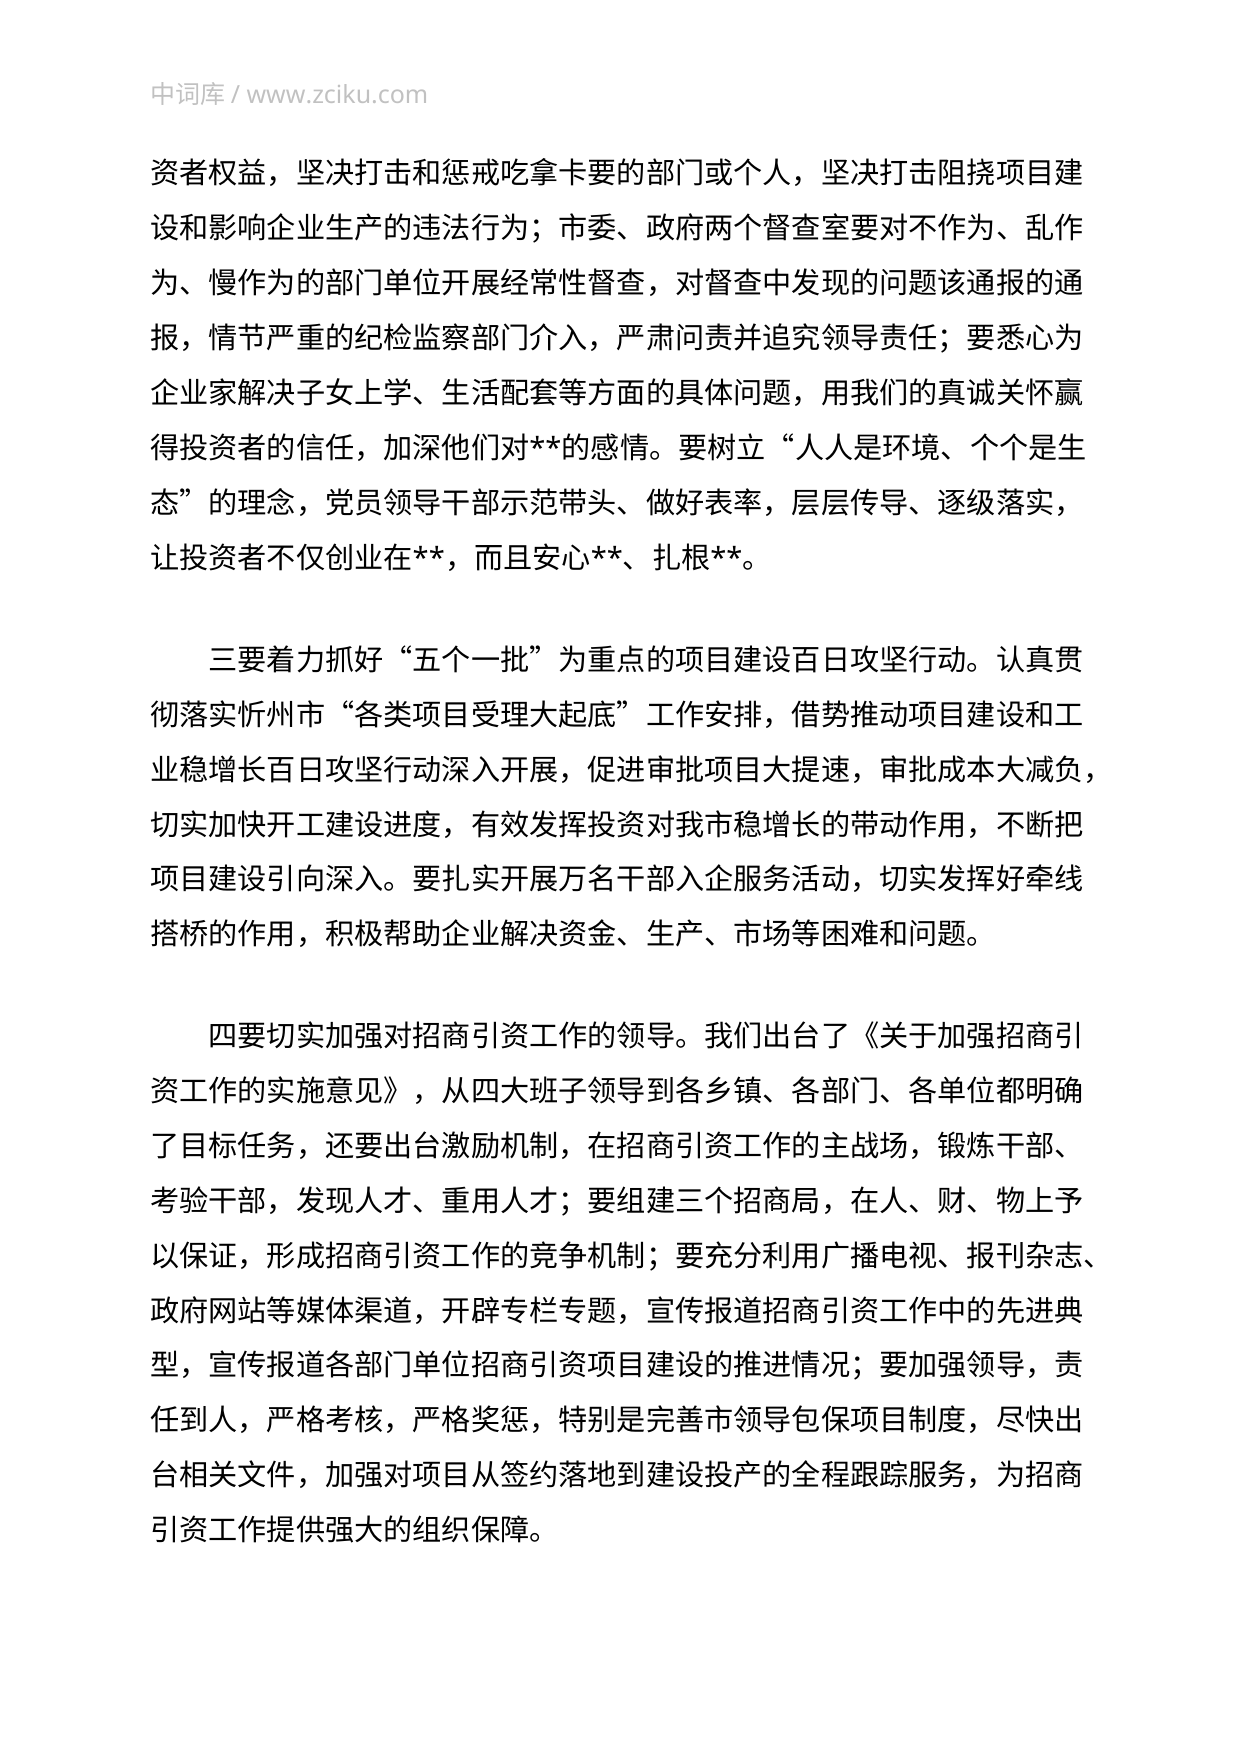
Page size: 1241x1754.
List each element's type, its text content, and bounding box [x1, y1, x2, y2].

text 三要着力抓好“五个一批”为重点的项目建设百日攻坚行动。认真贯彻落实忻州市“各类项目受理大起底”工作安排，借势推动项目建设和工业稳增长百日攻坚行动深入开展，促进审批项目大提速，审批成本大减负，切实加快开工建设进度，有效发挥投资对我市稳增长的带动作用，不断把项目建设引向深入。要扎实开展万名干部入企服务活动，切实发挥好牵线搭桥的作用，积极帮助企业解决资金、生产、市场等困难和问题。 [150, 636, 1090, 953]
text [150, 150, 1090, 577]
text 四要切实加强对招商引资工作的领导。我们出台了《关于加强招商引资工作的实施意见》，从四大班子领导到各乡镇、各部门、各单位都明确了目标任务，还要出台激励机制，在招商引资工作的主战场，锻炼干部、考验干部，发现人才、重用人才；要组建三个招商局，在人、财、物上予以保证，形成招商引资工作的竞争机制；要充分利用广播电视、报刊杂志、政府网站等媒体渠道，开辟专栏专题，宣传报道招商引资工作中的先进典型，宣传报道各部门单位招商引资项目建设的推进情况；要加强领导，责任到人，严格考核，严格奖惩，特别是完善市领导包保项目制度，尽快出台相关文件，加强对项目从签约落地到建设投产的全程跟踪服务，为招商引资工作提供强大的组织保障。 [150, 1013, 1090, 1549]
